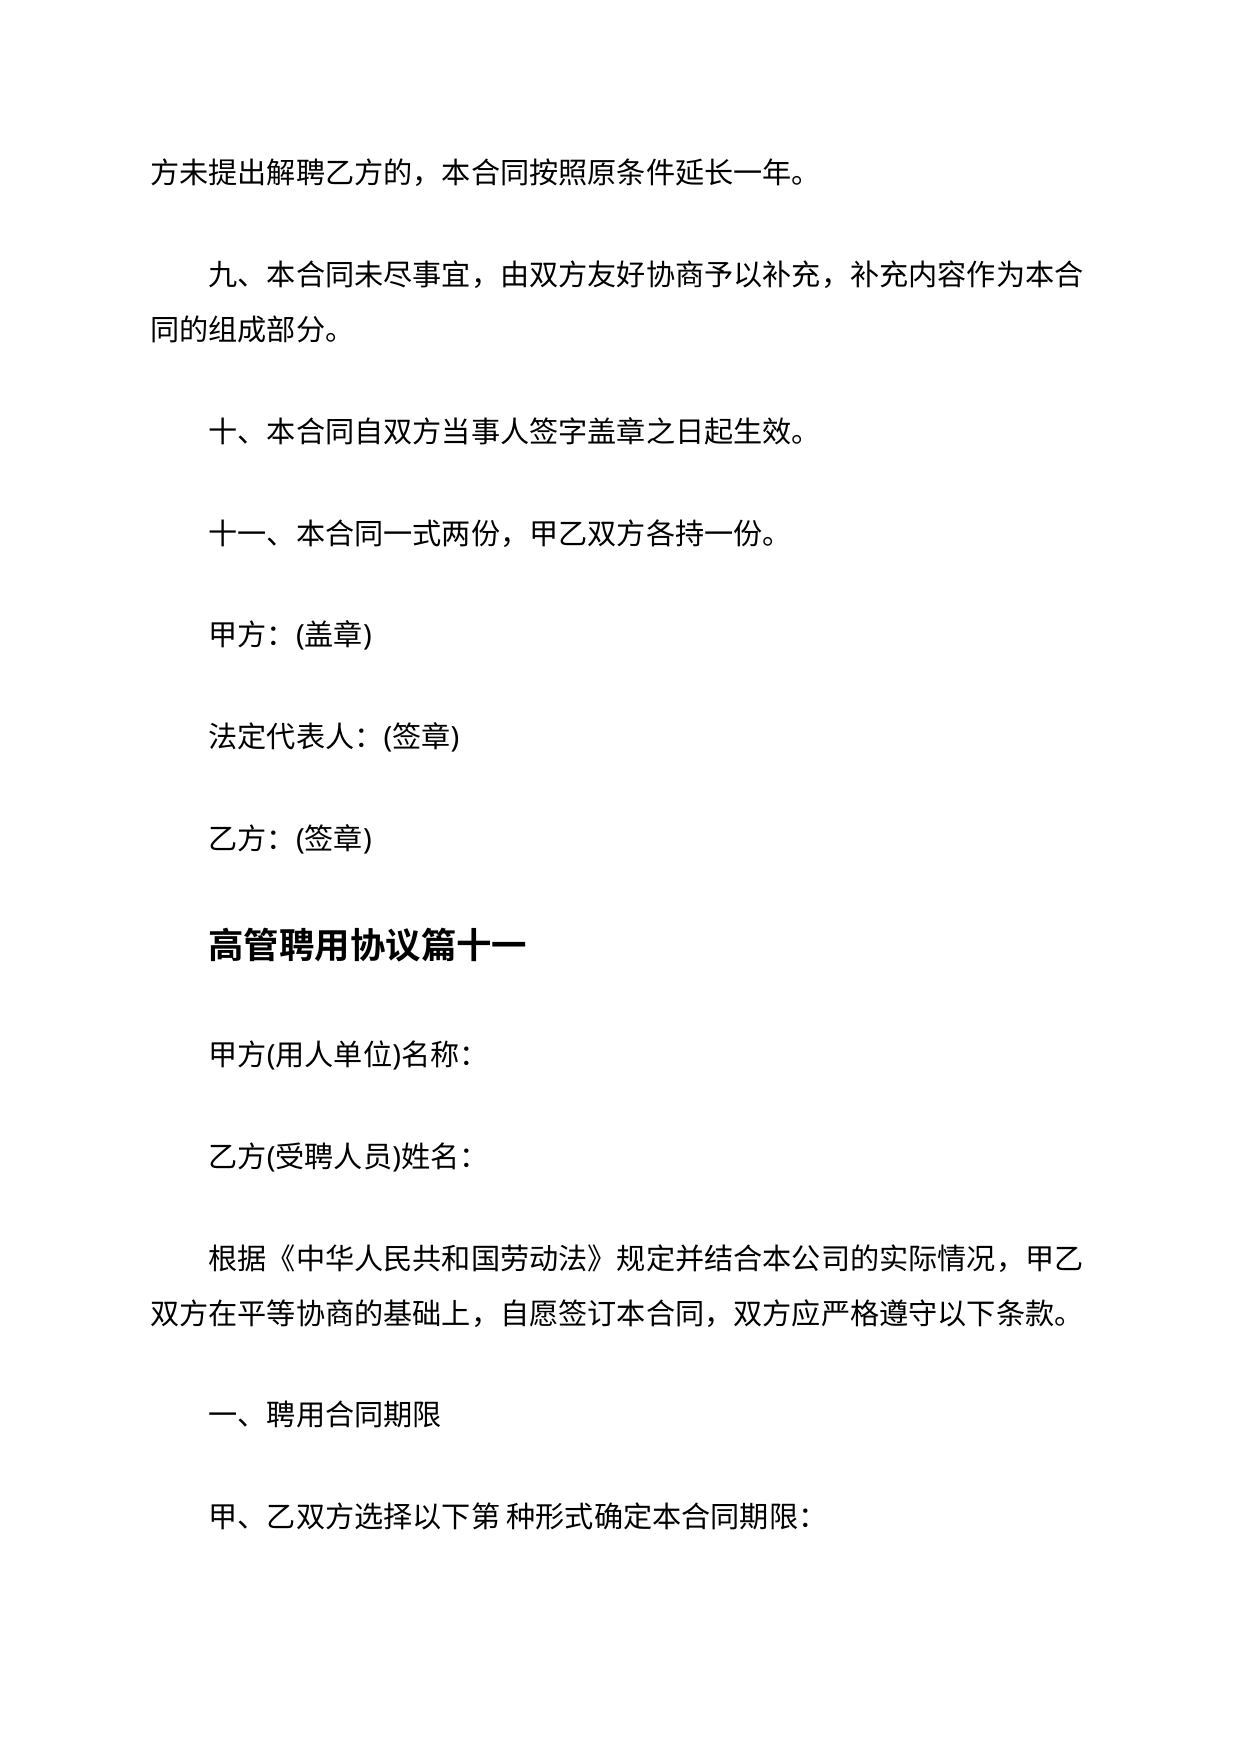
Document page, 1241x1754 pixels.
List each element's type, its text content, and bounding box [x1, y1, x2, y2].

text 乙方：(签章) [150, 816, 1090, 858]
text 十一、本合同一式两份，甲乙双方各持一份。 [150, 510, 1090, 552]
text 十、本合同自双方当事人签字盖章之日起生效。 [150, 408, 1090, 451]
text 法定代表人：(签章) [150, 714, 1090, 756]
text 甲、乙双方选择以下第 种形式确定本合同期限： [150, 1494, 1090, 1536]
text 甲方(用人单位)名称： [150, 1031, 1090, 1074]
text 一、聘用合同期限 [150, 1392, 1090, 1434]
text 乙方(受聘人员)姓名： [150, 1133, 1090, 1176]
text 高管聘用协议篇十一 [150, 918, 1090, 969]
text 九、本合同未尽事宜，由双方友好协商予以补充，补充内容作为本合同的组成部分。 [150, 252, 1090, 349]
text 甲方：(盖章) [150, 612, 1090, 654]
text 根据《中华人民共和国劳动法》规定并结合本公司的实际情况，甲乙双方在平等协商的基础上，自愿签订本合同，双方应严格遵守以下条款。 [150, 1235, 1090, 1332]
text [150, 150, 1090, 192]
